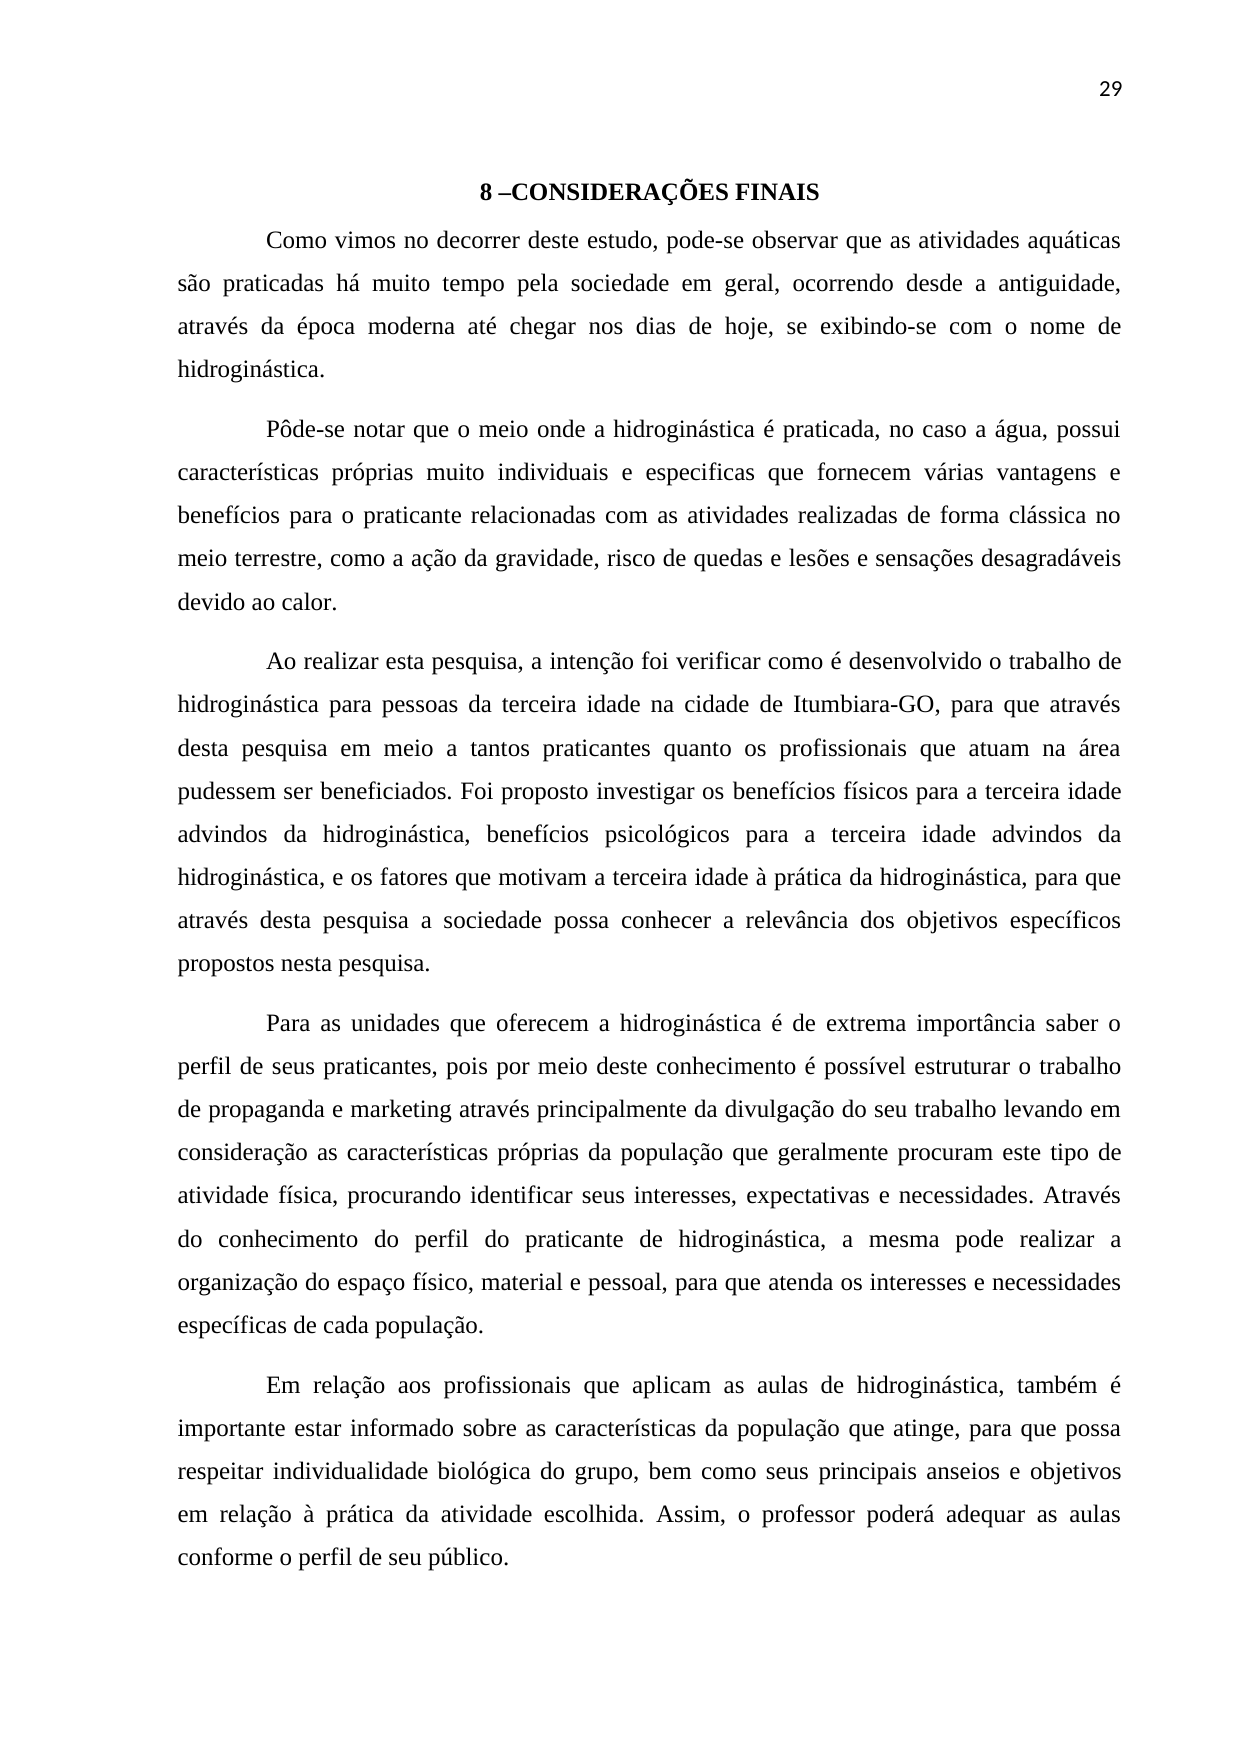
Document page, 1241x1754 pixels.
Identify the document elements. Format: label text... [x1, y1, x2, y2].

text Ao realizar esta pesquisa, a intenção foi verificar como é desenvolvido o trabalho de hidroginástica para pessoas da terceira idade na cidade de Itumbiara-GO, para que através desta pesquisa em meio a tantos praticantes quanto os profissionais que atuam na área pudessem ser beneficiados. Foi proposto investigar os benefícios físicos para a terceira idade advindos da hidroginástica, benefícios psicológicos para a terceira idade advindos da hidroginástica, e os fatores que motivam a terceira idade à prática da hidroginástica, para que através desta pesquisa a sociedade possa conhecer a relevância dos objetivos específicos propostos nesta pesquisa. [177, 646, 1122, 977]
text Em relação aos profissionais que aplicam as aulas de hidroginástica, também é importante estar informado sobre as características da população que atinge, para que possa respeitar individualidade biológica do grupo, bem como seus principais anseios e objetivos em relação à prática da atividade escolhida. Assim, o professor poderá adequar as aulas conforme o perfil de seu público. [177, 1370, 1122, 1571]
text Como vimos no decorrer deste estudo, pode-se observar que as atividades aquáticas são praticadas há muito tempo pela sociedade em geral, ocorrendo desde a antiguidade, através da época moderna até chegar nos dias de hoje, se exibindo-se com o nome de hidroginástica. [177, 225, 1122, 383]
text Pôde-se notar que o meio onde a hidroginástica é praticada, no caso a água, possui características próprias muito individuais e especificas que fornecem várias vantagens e benefícios para o praticante relacionadas com as atividades realizadas de forma clássica no meio terrestre, como a ação da gravidade, risco de quedas e lesões e sensações desagradáveis devido ao calor. [177, 414, 1122, 615]
text Para as unidades que oferecem a hidroginástica é de extrema importância saber o perfil de seus praticantes, pois por meio deste conhecimento é possível estruturar o trabalho de propaganda e marketing através principalmente da divulgação do seu trabalho levando em consideração as características próprias da população que geralmente procuram este tipo de atividade física, procurando identificar seus interesses, expectativas e necessidades. Através do conhecimento do perfil do praticante de hidroginástica, a mesma pode realizar a organização do espaço físico, material e pessoal, para que atenda os interesses e necessidades específicas de cada população. [177, 1008, 1122, 1339]
subtitle 8 –CONSIDERAÇÕES FINAIS [177, 177, 1122, 206]
